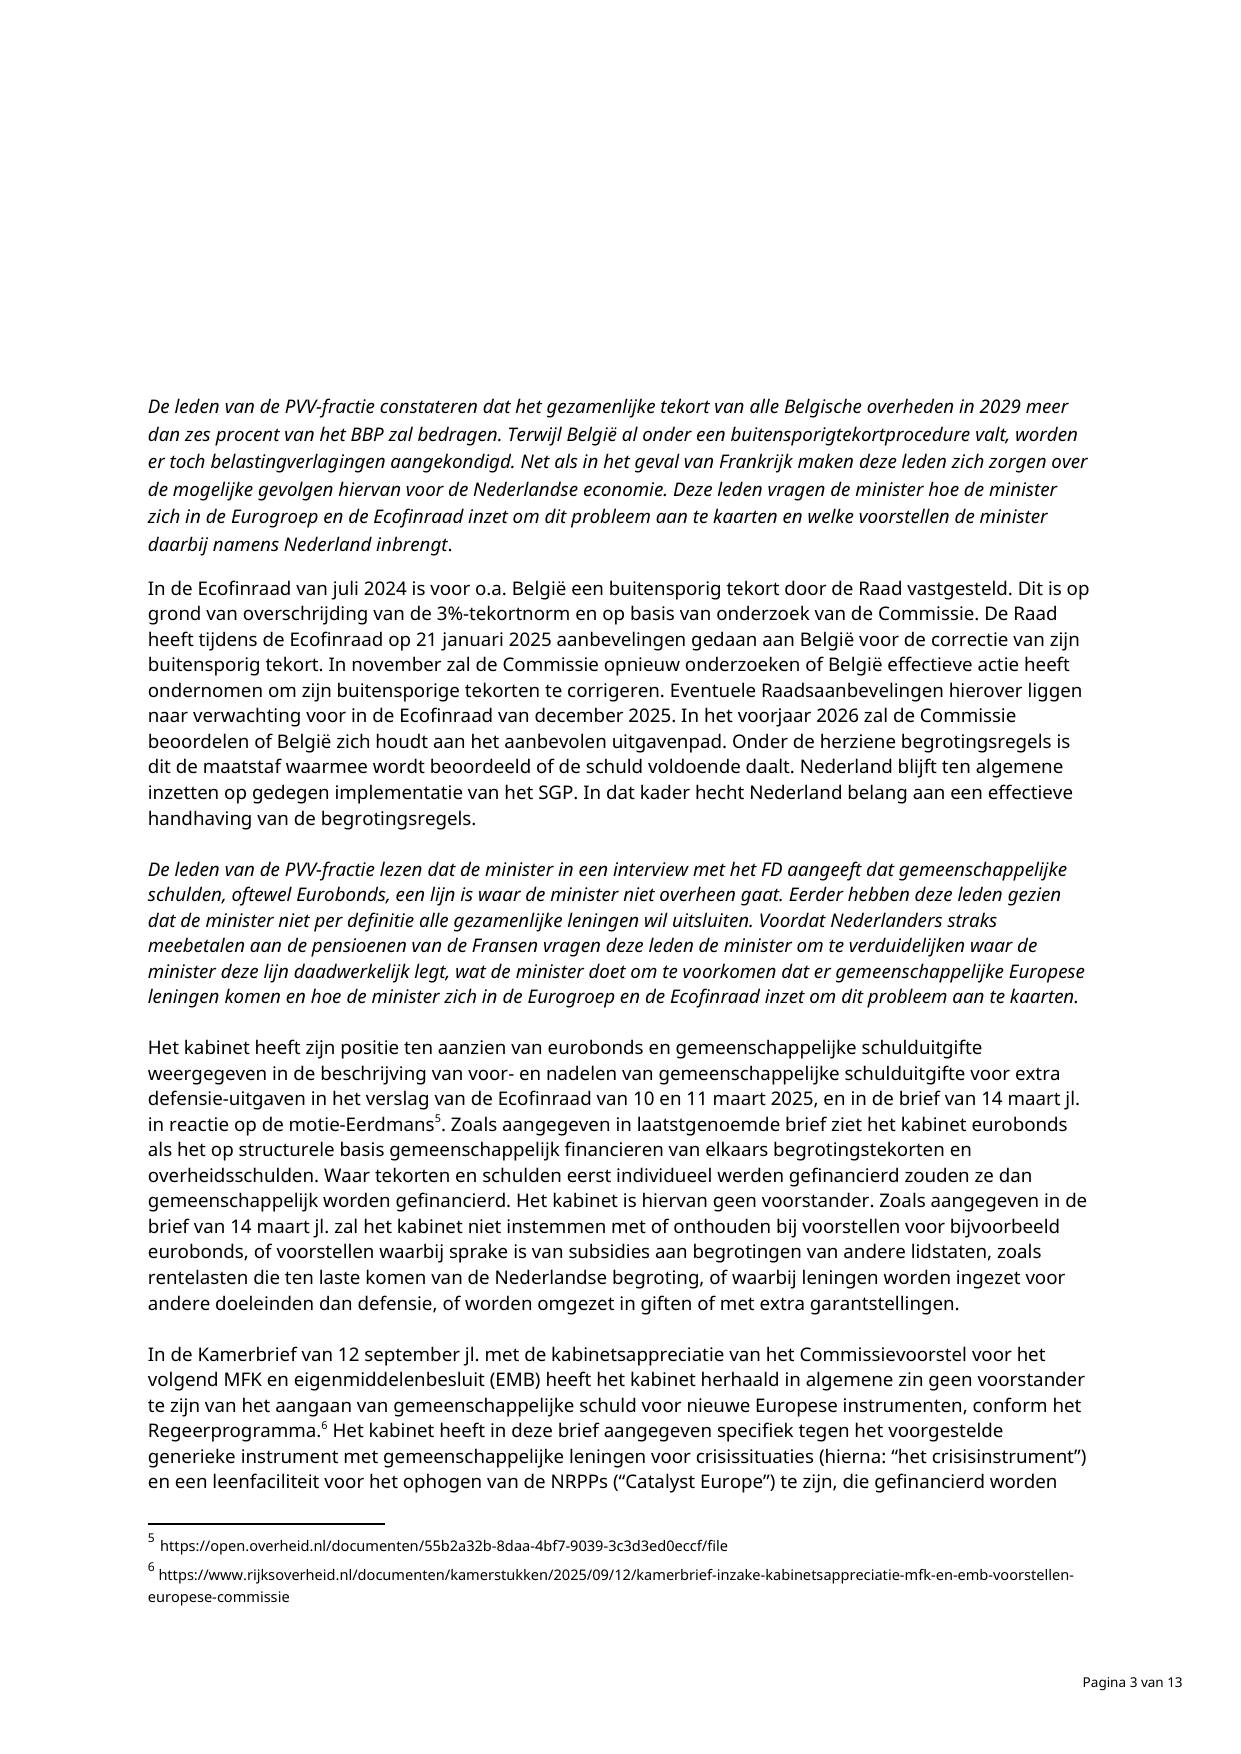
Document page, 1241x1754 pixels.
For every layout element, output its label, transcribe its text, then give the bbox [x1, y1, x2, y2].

text In de Ecofinraad van juli 2024 is voor o.a. België een buitensporig tekort door de Raad vastgesteld. Dit is op grond van overschrijding van de 3%-tekortnorm en op basis van onderzoek van de Commissie. De Raad heeft tijdens de Ecofinraad op 21 januari 2025 aanbevelingen gedaan aan België voor de correctie van zijn buitensporig tekort. In november zal de Commissie opnieuw onderzoeken of België effectieve actie heeft ondernomen om zijn buitensporige tekorten te corrigeren. Eventuele Raadsaanbevelingen hierover liggen naar verwachting voor in de Ecofinraad van december 2025. In het voorjaar 2026 zal de Commissie beoordelen of België zich houdt aan het aanbevolen uitgavenpad. Onder de herziene begrotingsregels is dit de maatstaf waarmee wordt beoordeeld of de schuld voldoende daalt. Nederland blijft ten algemene inzetten op gedegen implementatie van het SGP. In dat kader hecht Nederland belang aan een effectieve handhaving van de begrotingsregels. [148, 575, 1093, 830]
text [148, 1341, 1093, 1494]
text Het kabinet heeft zijn positie ten aanzien van eurobonds en gemeenschappelijke schulduitgifte weergegeven in de beschrijving van voor- en nadelen van gemeenschappelijke schulduitgifte voor extra defensie-uitgaven in het verslag van de Ecofinraad van 10 en 11 maart 2025, en in de brief van 14 maart jl. in reactie op de motie-Eerdmans. Zoals aangegeven in laatstgenoemde brief ziet het kabinet eurobonds als het op structurele basis gemeenschappelijk financieren van elkaars begrotingstekorten en overheidsschulden. Waar tekorten en schulden eerst individueel werden gefinancierd zouden ze dan gemeenschappelijk worden gefinancierd. Het kabinet is hiervan geen voorstander. Zoals aangegeven in de brief van 14 maart jl. zal het kabinet niet instemmen met of onthouden bij voorstellen voor bijvoorbeeld eurobonds, of voorstellen waarbij sprake is van subsidies aan begrotingen van andere lidstaten, zoals rentelasten die ten laste komen van de Nederlandse begroting, of waarbij leningen worden ingezet voor andere doeleinden dan defensie, of worden omgezet in giften of met extra garantstellingen. [148, 1034, 1093, 1315]
text De leden van de PVV-fractie lezen dat de minister in een interview met het FD aangeeft dat gemeenschappelijke schulden, oftewel Eurobonds, een lijn is waar de minister niet overheen gaat. Eerder hebben deze leden gezien dat de minister niet per definitie alle gezamenlijke leningen wil uitsluiten. Voordat Nederlanders straks meebetalen aan de pensioenen van de Fransen vragen deze leden de minister om te verduidelijken waar de minister deze lijn daadwerkelijk legt, wat de minister doet om te voorkomen dat er gemeenschappelijke Europese leningen komen en hoe de minister zich in de Eurogroep en de Ecofinraad inzet om dit probleem aan te kaarten. [148, 856, 1093, 1009]
text De leden van de PVV-fractie constateren dat het gezamenlijke tekort van alle Belgische overheden in 2029 meer dan zes procent van het BBP zal bedragen. Terwijl België al onder een buitensporigtekortprocedure valt, worden er toch belastingverlagingen aangekondigd. Net als in het geval van Frankrijk maken deze leden zich zorgen over de mogelijke gevolgen hiervan voor de Nederlandse economie. Deze leden vragen de minister hoe de minister zich in de Eurogroep en de Ecofinraad inzet om dit probleem aan te kaarten en welke voorstellen de minister daarbij namens Nederland inbrengt. [148, 393, 1093, 557]
